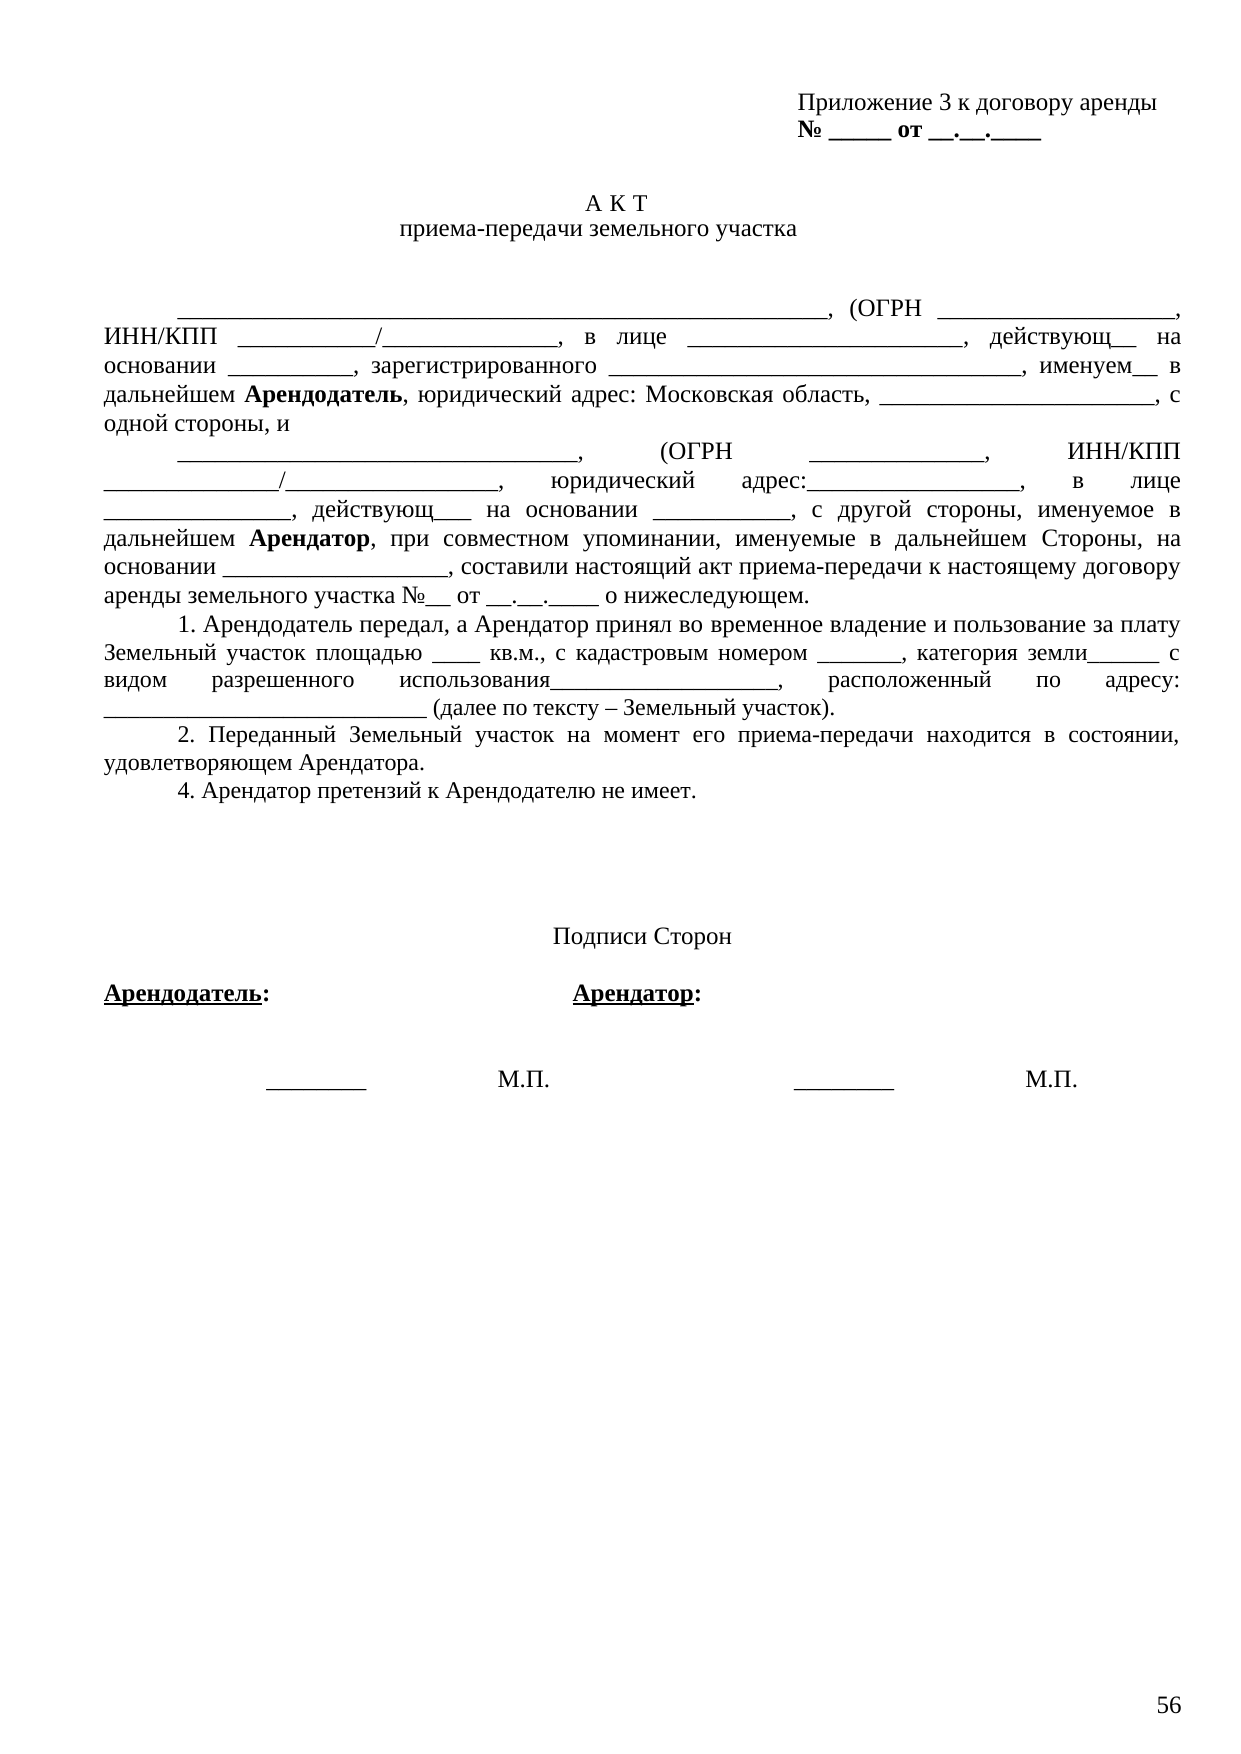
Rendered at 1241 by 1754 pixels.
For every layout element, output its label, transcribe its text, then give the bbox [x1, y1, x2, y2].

text АКТ [585, 193, 1181, 217]
text приема-передачи земельного участка [399, 217, 1181, 241]
table_header Арендодатель: ________ М.П. [92, 978, 561, 1151]
text ____________________________________________________, (ОГРН ___________________, ИНН/КПП ___________/______________, в лице ______________________, действующ__ на основании __________, зарегистрированного _________________________________, именуем__ в дальнейшем Арендодатель, юридический адрес: Московская область, ______________________, с одной стороны, и [103, 293, 1181, 436]
table_header Арендатор: ________ М.П. [561, 978, 1089, 1151]
text 2. Переданный Земельный участок на момент его приема-передачи находится в состоянии, удовлетворяющем Арендатора. [103, 721, 1181, 776]
text Подписи Сторон [103, 921, 1181, 949]
text Приложение 3 к договору аренды № _____ от __.__.____ [797, 89, 1181, 143]
text 1. Арендодатель передал, а Арендатор принял во временное владение и пользование за плату Земельный участок площадью ____ кв.м., с кадастровым номером _______, категория земли______ с видом разрешенного использования___________________, расположенный по адресу: ___________________________ (далее по тексту – Земельный участок). [103, 609, 1181, 721]
text 4. Арендатор претензий к Арендодателю не имеет. [103, 776, 1181, 803]
text ________________________________, (ОГРН ______________, ИНН/КПП ______________/_________________, юридический адрес:_________________, в лице _______________, действующ___ на основании ___________, с другой стороны, именуемое в дальнейшем Арендатор, при совместном упоминании, именуемые в дальнейшем Стороны, на основании __________________, составили настоящий акт приема-передачи к настоящему договору аренды земельного участка №__ от __.__.____ о нижеследующем. [103, 436, 1181, 609]
